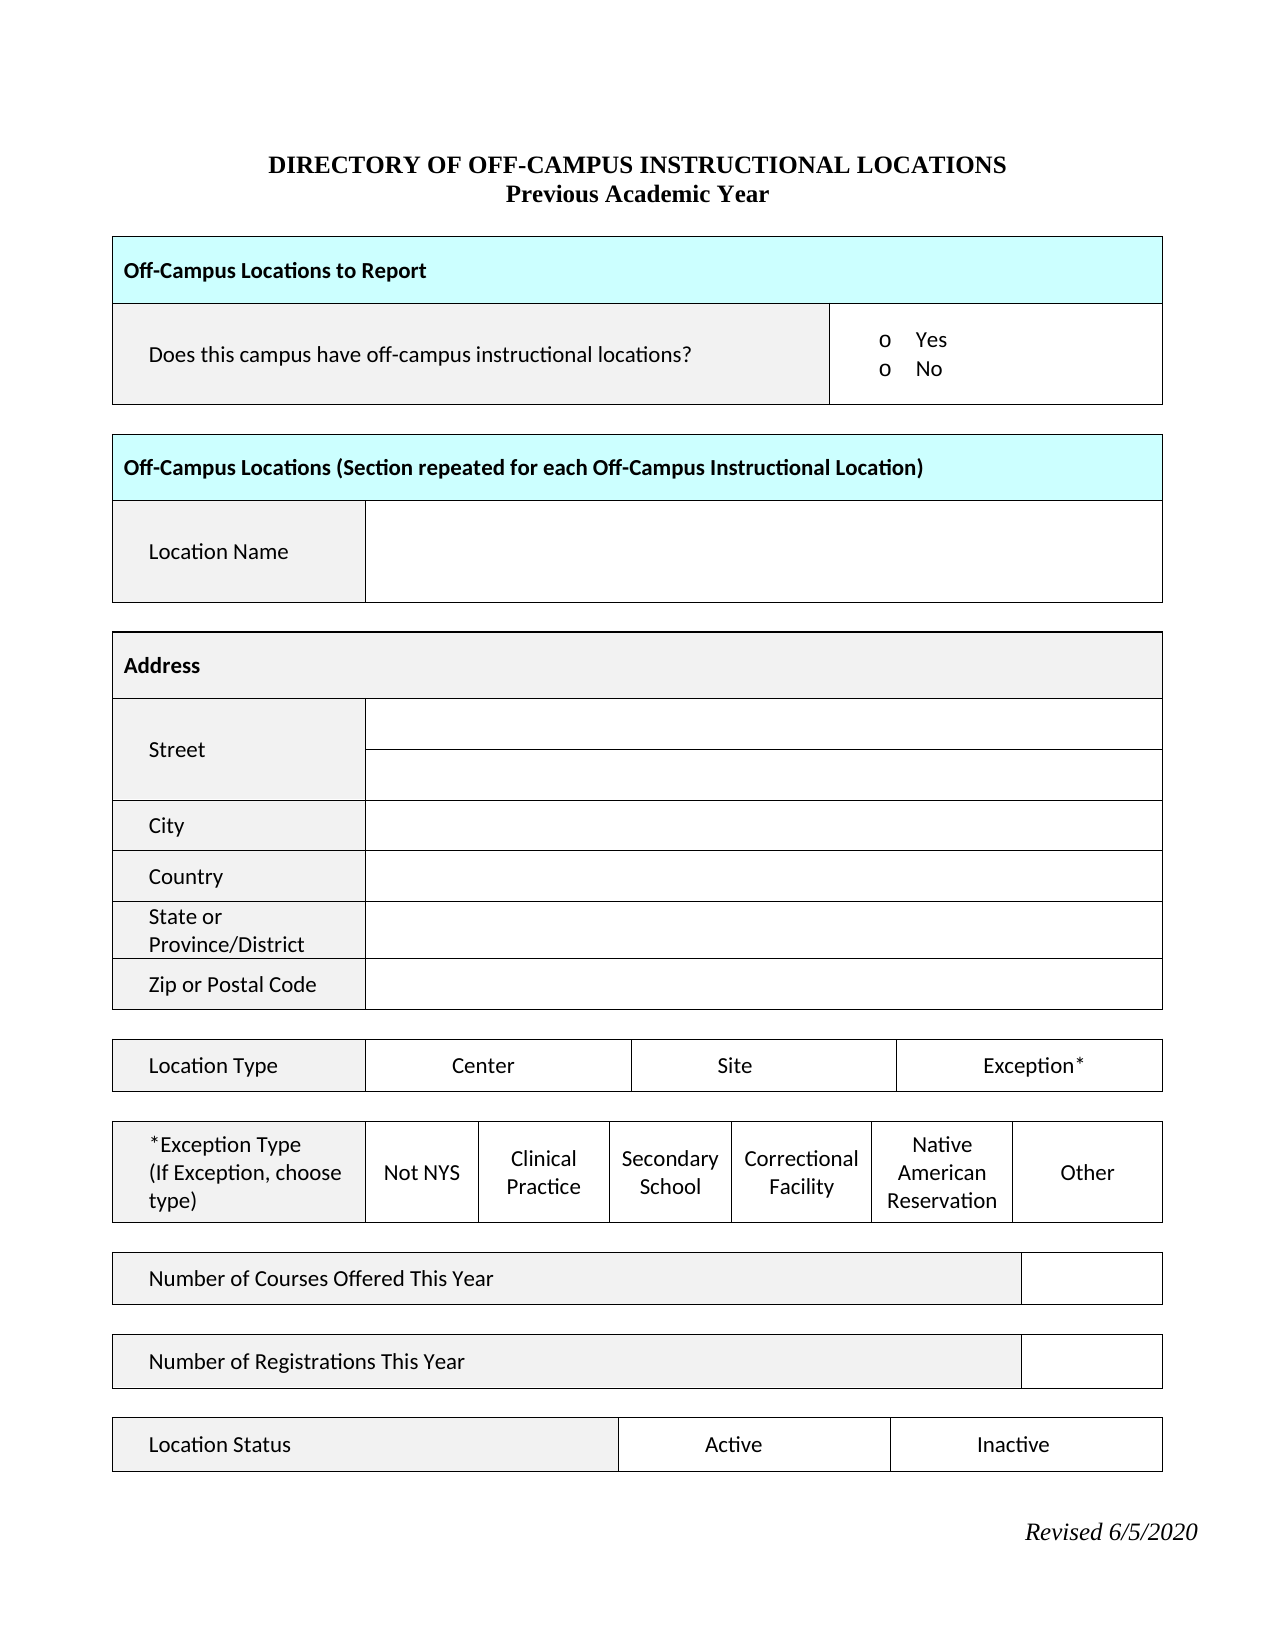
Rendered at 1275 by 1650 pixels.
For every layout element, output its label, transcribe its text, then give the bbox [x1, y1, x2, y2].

table_header Correctional Facility [732, 1122, 871, 1222]
table_cell Zip or Postal Code [113, 959, 365, 1009]
table_header Off-Campus Locations (Section repeated for each Off-Campus Instructional Location) [113, 435, 1162, 500]
text Previous Academic Year [75, 179, 1200, 207]
table_header Native American Reservation [872, 1122, 1012, 1222]
table_cell Street [113, 699, 365, 799]
table_cell [366, 750, 1162, 799]
table_header Not NYS [366, 1122, 478, 1222]
table_header Address [113, 633, 1162, 698]
table_cell City [113, 801, 365, 850]
table_header *Exception Type (If Exception, choose type) [113, 1122, 365, 1222]
table_header Number of Courses Offered This Year [113, 1253, 1021, 1304]
table_cell Does this campus have off-campus instructional locations? [113, 304, 829, 404]
table_header Location Status [113, 1418, 618, 1471]
table_header Site [632, 1040, 896, 1091]
table_cell State or Province/District [113, 902, 365, 958]
table_header Center [366, 1040, 631, 1091]
table_header Active [619, 1418, 890, 1471]
table_cell [366, 959, 1162, 1009]
table_header Number of Registrations This Year [113, 1335, 1021, 1387]
table_cell Location Name [113, 501, 365, 602]
table_cell [366, 699, 1162, 749]
table_cell [366, 902, 1162, 958]
text DIRECTORY OF OFF-CAMPUS INSTRUCTIONAL LOCATIONS [75, 150, 1200, 179]
table_header [1022, 1335, 1162, 1387]
table_header Other [1013, 1122, 1162, 1222]
table_header Inactive [891, 1418, 1162, 1471]
table_cell Country [113, 851, 365, 901]
table_header Off-Campus Locations to Report [113, 237, 1162, 303]
table_header Clinical Practice [479, 1122, 609, 1222]
table_header [1022, 1253, 1162, 1304]
table_header Exception* [897, 1040, 1162, 1091]
table_cell [366, 851, 1162, 901]
table_header Secondary School [610, 1122, 731, 1222]
table_header Location Type [113, 1040, 365, 1091]
table_cell [366, 501, 1162, 602]
table_cell [366, 801, 1162, 850]
table_cell Yes No [830, 304, 1162, 404]
